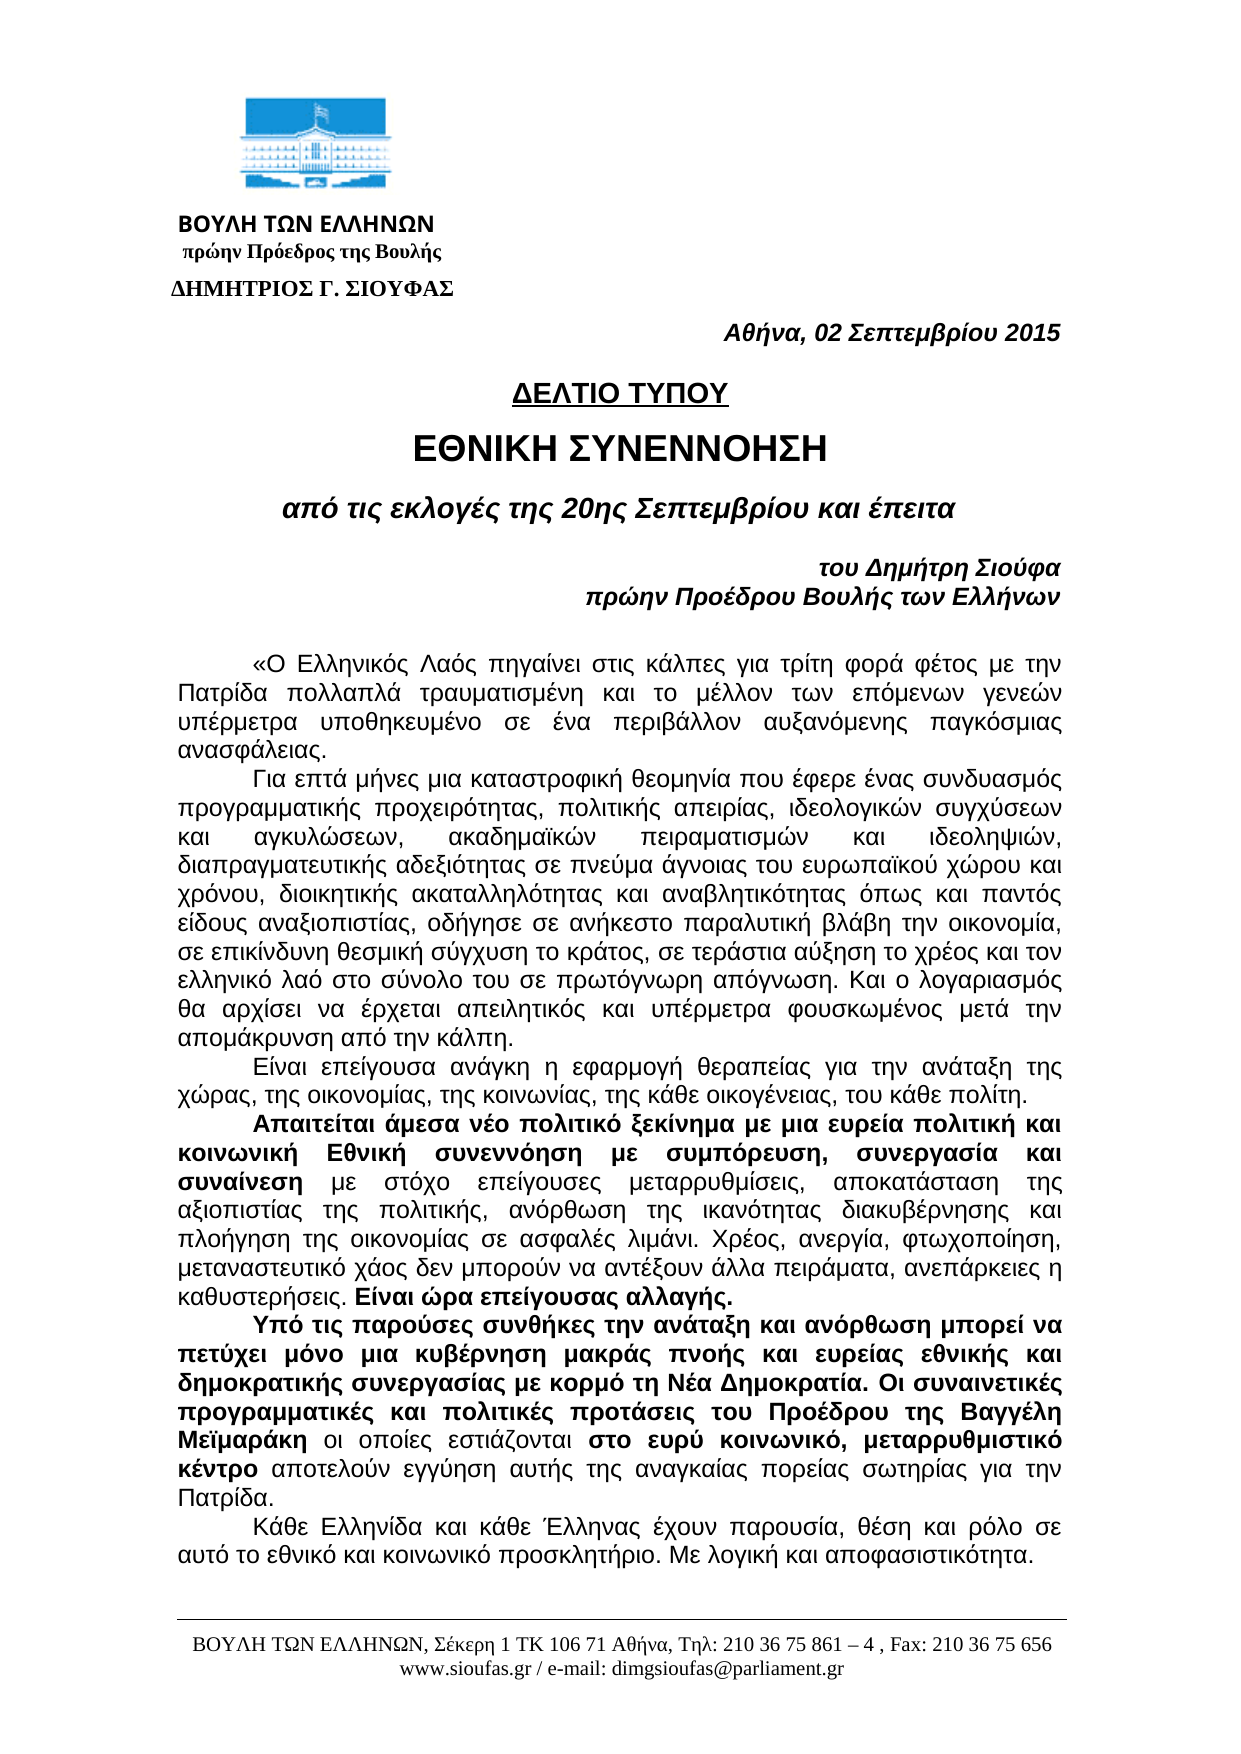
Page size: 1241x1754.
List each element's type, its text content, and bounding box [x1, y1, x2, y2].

picture [233, 85, 401, 195]
text «Ο Ελληνικός Λαός πηγαίνει στις κάλπες για τρίτη φορά φέτος με την Πατρίδα πολλαπλά τραυματισμένη και το μέλλον των επόμενων γενεών υπέρμετρα υποθηκευμένο σε ένα περιβάλλον αυξανόμενης παγκόσμιας ανασφάλειας. [177, 649, 1063, 764]
text πρώην Προέδρου Βουλής των Ελλήνων [177, 582, 1063, 611]
text Κάθε Ελληνίδα και κάθε Έλληνας έχουν παρουσία, θέση και ρόλο σε αυτό το εθνικό και κοινωνικό προσκλητήριο. Με λογική και αποφασιστικότητα. [177, 1511, 1063, 1569]
text Για επτά μήνες μια καταστροφική θεομηνία που έφερε ένας συνδυασμός προγραμματικής προχειρότητας, πολιτικής απειρίας, ιδεολογικών συγχύσεων και αγκυλώσεων, ακαδημαϊκών πειραματισμών και ιδεοληψιών, διαπραγματευτικής αδεξιότητας σε πνεύμα άγνοιας του ευρωπαϊκού χώρου και χρόνου, διοικητικής ακαταλληλότητας και αναβλητικότητας όπως και παντός είδους αναξιοπιστίας, οδήγησε σε ανήκεστο παραλυτική βλάβη την οικονομία, σε επικίνδυνη θεσμική σύγχυση το κράτος, σε τεράστια αύξηση το χρέος και τον ελληνικό λαό στο σύνολο του σε πρωτόγνωρη απόγνωση. Και ο λογαριασμός θα αρχίσει να έρχεται απειλητικός και υπέρμετρα φουσκωμένος μετά την απομάκρυνση από την κάλπη. [177, 764, 1063, 1051]
text Είναι επείγουσα ανάγκη η εφαρμογή θεραπείας για την ανάταξη της χώρας, της οικονομίας, της κοινωνίας, της κάθε οικογένειας, του κάθε πολίτη. [177, 1051, 1063, 1109]
text Αθήνα, 02 Σεπτεμβρίου 2015 [177, 318, 1063, 347]
text Υπό τις παρούσες συνθήκες την ανάταξη και ανόρθωση μπορεί να πετύχει μόνο μια κυβέρνηση μακράς πνοής και ευρείας εθνικής και δημοκρατικής συνεργασίας με κορμό τη Νέα Δημοκρατία. Οι συναινετικές προγραμματικές και πολιτικές προτάσεις του Προέδρου της Βαγγέλη Μεϊμαράκη οι οποίες εστιάζονται στο ευρύ κοινωνικό, μεταρρυθμιστικό κέντρο αποτελούν εγγύηση αυτής της αναγκαίας πορείας σωτηρίας για την Πατρίδα. [177, 1310, 1063, 1511]
text του Δημήτρη Σιούφα [177, 553, 1063, 582]
text ΔΕΛΤΙΟ ΤΥΠΟΥ [177, 376, 1063, 409]
text από τις εκλογές της 20ης Σεπτεμβρίου και έπειτα [177, 491, 1063, 524]
text Απαιτείται άμεσα νέο πολιτικό ξεκίνημα με μια ευρεία πολιτική και κοινωνική Εθνική συνεννόηση με συμπόρευση, συνεργασία και συναίνεση με στόχο επείγουσες μεταρρυθμίσεις, αποκατάσταση της αξιοπιστίας της πολιτικής, ανόρθωση της ικανότητας διακυβέρνησης και πλοήγηση της οικονομίας σε ασφαλές λιμάνι. Χρέος, ανεργία, φτωχοποίηση, μεταναστευτικό χάος δεν μπορούν να αντέξουν άλλα πειράματα, ανεπάρκειες η καθυστερήσεις. Είναι ώρα επείγουσας αλλαγής. [177, 1109, 1063, 1310]
text ΕΘΝΙΚΗ ΣΥΝΕΝΝΟΗΣΗ [177, 426, 1063, 469]
